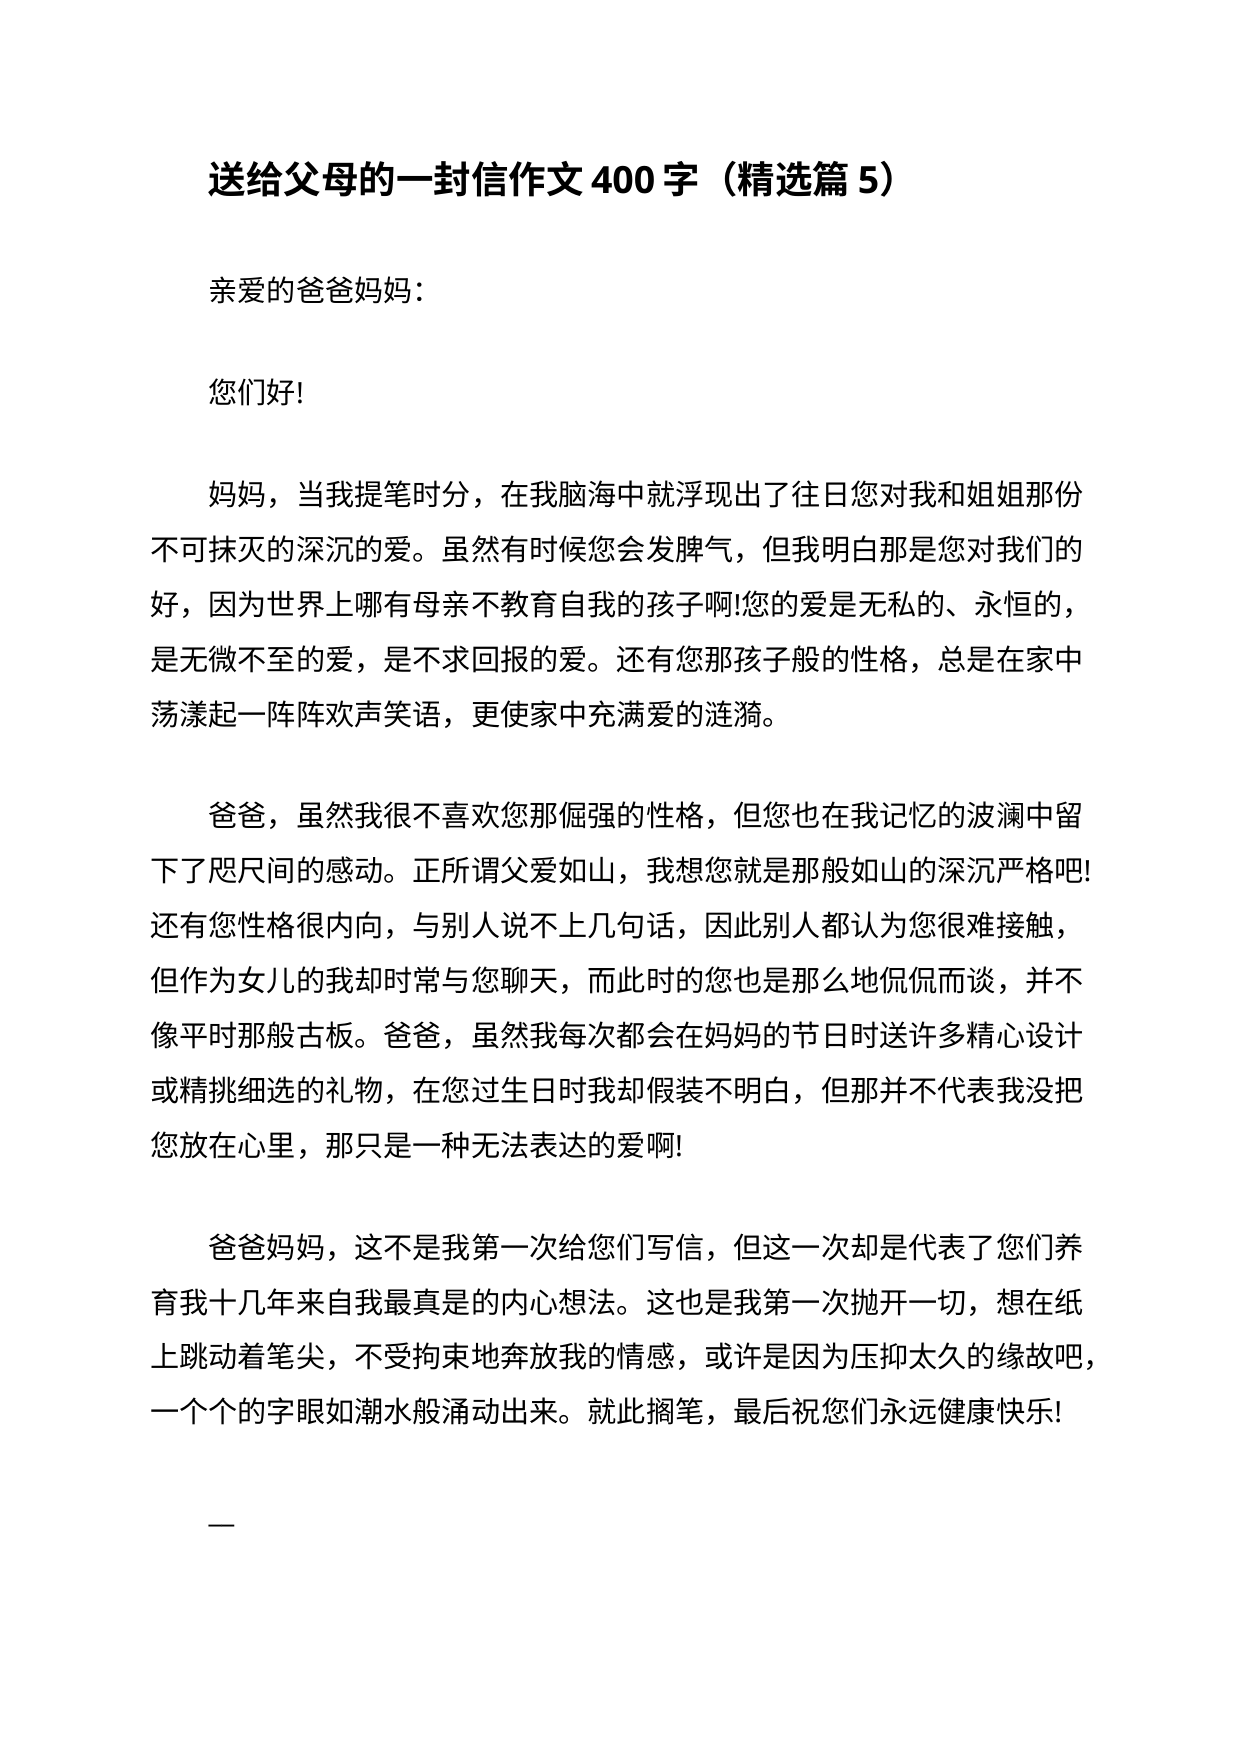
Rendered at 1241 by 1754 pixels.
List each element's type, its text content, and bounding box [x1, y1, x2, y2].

text 亲爱的爸爸妈妈： [150, 268, 1090, 310]
text __ [150, 1491, 1090, 1531]
text 妈妈，当我提笔时分，在我脑海中就浮现出了往日您对我和姐姐那份不可抹灭的深沉的爱。虽然有时候您会发脾气，但我明白那是您对我们的好，因为世界上哪有母亲不教育自我的孩子啊!您的爱是无私的、永恒的，是无微不至的爱，是不求回报的爱。还有您那孩子般的性格，总是在家中荡漾起一阵阵欢声笑语，更使家中充满爱的涟漪。 [150, 471, 1090, 733]
text 爸爸，虽然我很不喜欢您那倔强的性格，但您也在我记忆的波澜中留下了咫尺间的感动。正所谓父爱如山，我想您就是那般如山的深沉严格吧!还有您性格很内向，与别人说不上几句话，因此别人都认为您很难接触，但作为女儿的我却时常与您聊天，而此时的您也是那么地侃侃而谈，并不像平时那般古板。爸爸，虽然我每次都会在妈妈的节日时送许多精心设计或精挑细选的礼物，在您过生日时我却假装不明白，但那并不代表我没把您放在心里，那只是一种无法表达的爱啊! [150, 793, 1090, 1165]
text 您们好! [150, 369, 1090, 412]
text 爸爸妈妈，这不是我第一次给您们写信，但这一次却是代表了您们养育我十几年来自我最真是的内心想法。这也是我第一次抛开一切，想在纸上跳动着笔尖，不受拘束地奔放我的情感，或许是因为压抑太久的缘故吧，一个个的字眼如潮水般涌动出来。就此搁笔，最后祝您们永远健康快乐! [150, 1224, 1090, 1431]
text 送给父母的一封信作文400字（精选篇5） [150, 150, 1090, 204]
